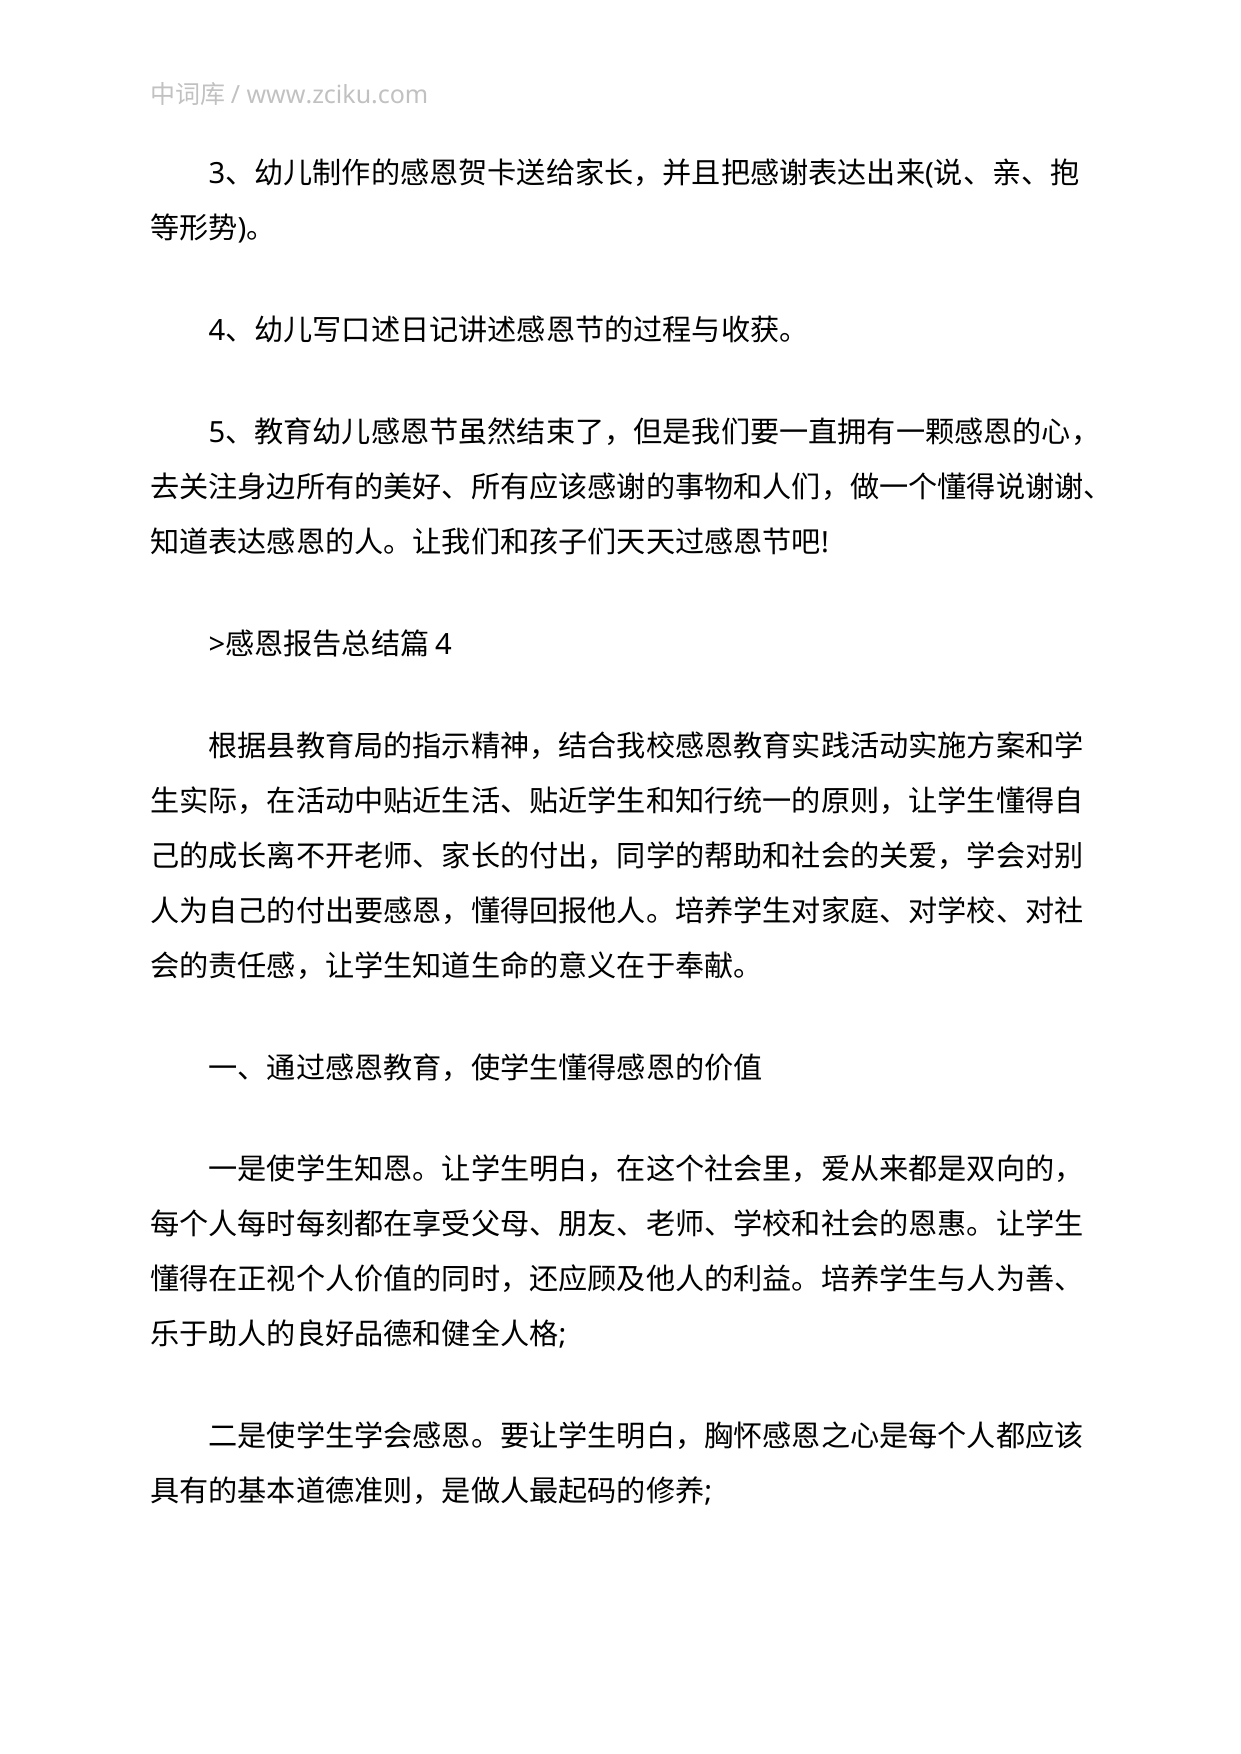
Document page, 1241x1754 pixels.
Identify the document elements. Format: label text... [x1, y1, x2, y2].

text 根据县教育局的指示精神，结合我校感恩教育实践活动实施方案和学生实际，在活动中贴近生活、贴近学生和知行统一的原则，让学生懂得自己的成长离不开老师、家长的付出，同学的帮助和社会的关爱，学会对别人为自己的付出要感恩，懂得回报他人。培养学生对家庭、对学校、对社会的责任感，让学生知道生命的意义在于奉献。 [150, 723, 1090, 985]
text 5、教育幼儿感恩节虽然结束了，但是我们要一直拥有一颗感恩的心，去关注身边所有的美好、所有应该感谢的事物和人们，做一个懂得说谢谢、知道表达感恩的人。让我们和孩子们天天过感恩节吧! [150, 409, 1090, 561]
text 3、幼儿制作的感恩贺卡送给家长，并且把感谢表达出来(说、亲、抱等形势)。 [150, 150, 1090, 247]
text >感恩报告总结篇4 [150, 621, 1090, 663]
text 4、幼儿写口述日记讲述感恩节的过程与收获。 [150, 307, 1090, 349]
text 一是使学生知恩。让学生明白，在这个社会里，爱从来都是双向的，每个人每时每刻都在享受父母、朋友、老师、学校和社会的恩惠。让学生懂得在正视个人价值的同时，还应顾及他人的利益。培养学生与人为善、乐于助人的良好品德和健全人格; [150, 1146, 1090, 1353]
text 一、通过感恩教育，使学生懂得感恩的价值 [150, 1044, 1090, 1086]
text 二是使学生学会感恩。要让学生明白，胸怀感恩之心是每个人都应该具有的基本道德准则，是做人最起码的修养; [150, 1413, 1090, 1510]
